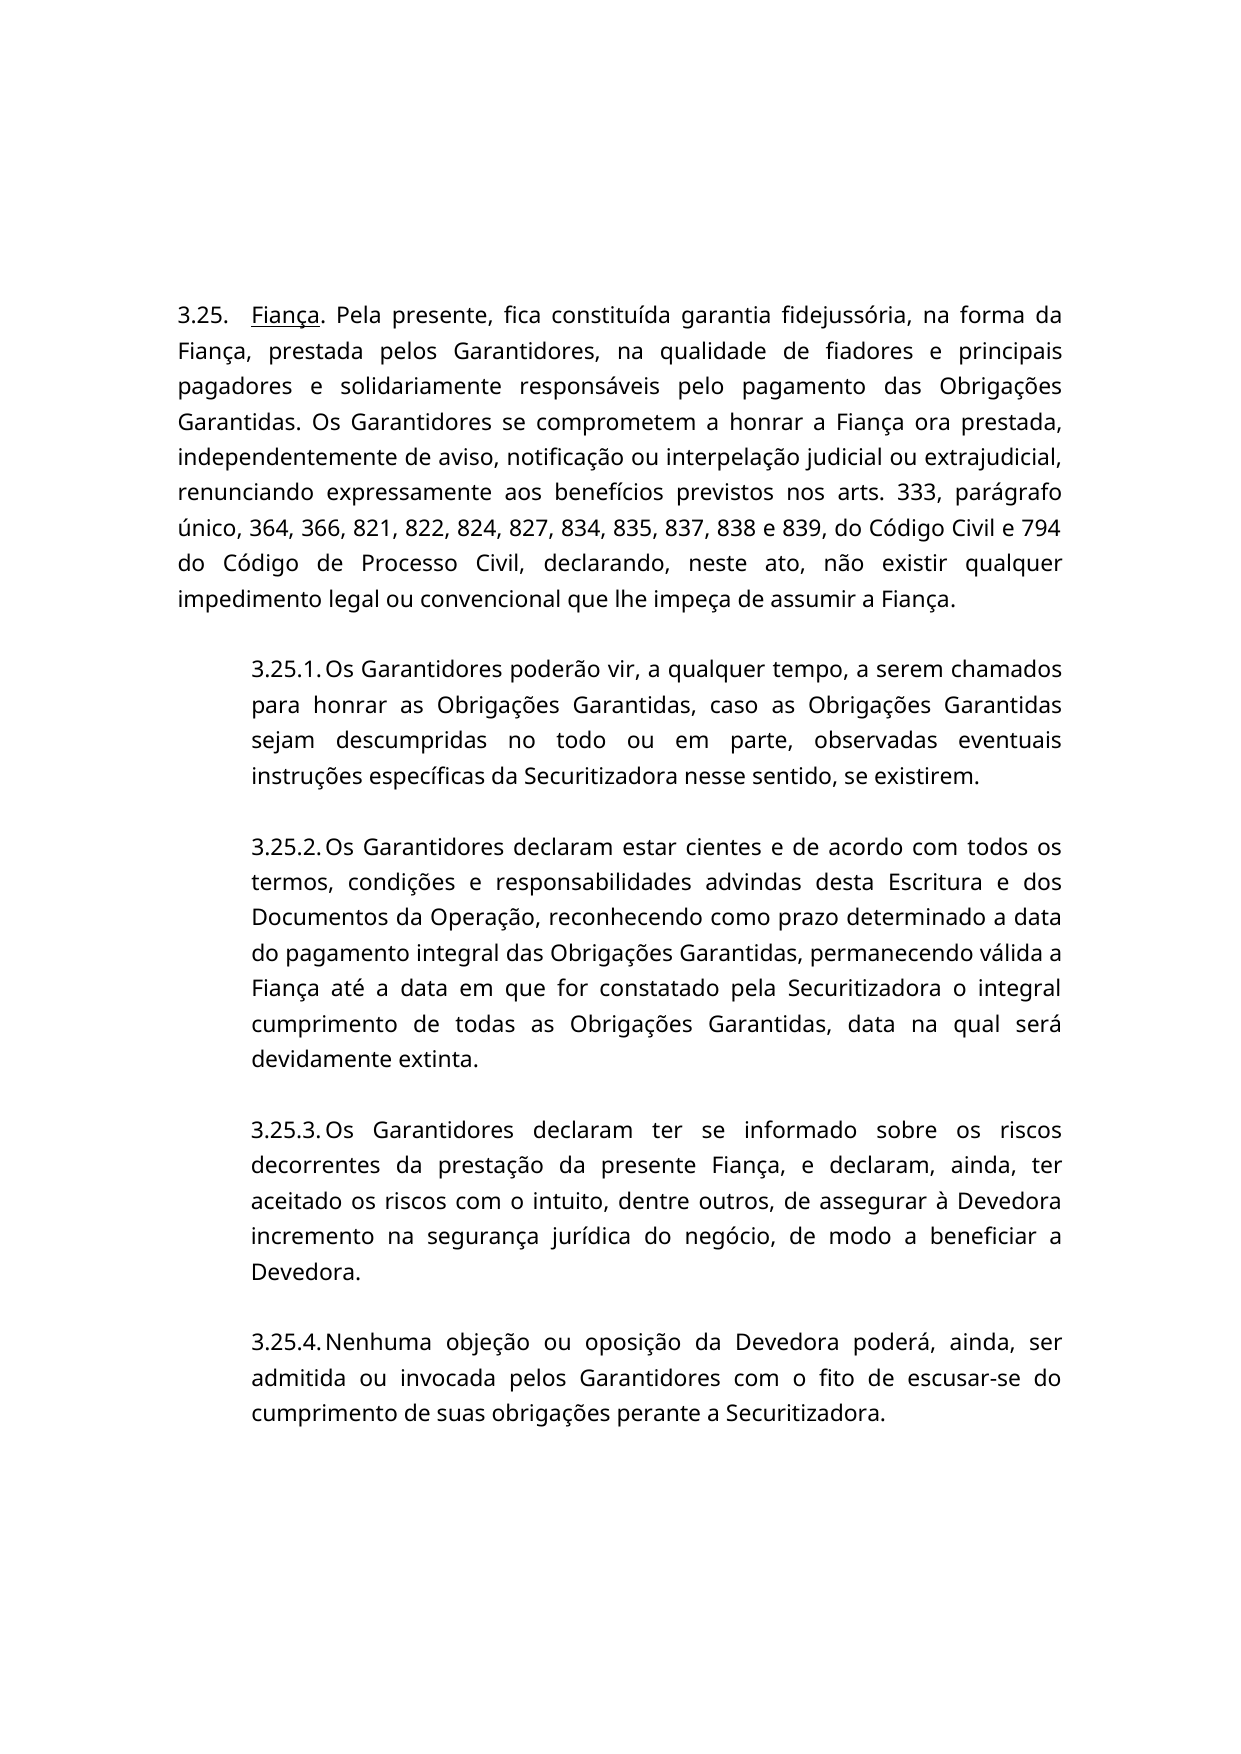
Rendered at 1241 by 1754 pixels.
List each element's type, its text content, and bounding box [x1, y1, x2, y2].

text 3.25.1. Os Garantidores poderão vir, a qualquer tempo, a serem chamados para honrar as Obrigações Garantidas, caso as Obrigações Garantidas sejam descumpridas no todo ou em parte, observadas eventuais instruções específicas da Securitizadora nesse sentido, se existirem. [251, 649, 1063, 791]
text 3.25. Fiança. Pela presente, fica constituída garantia fidejussória, na forma da Fiança, prestada pelos Garantidores, na qualidade de fiadores e principais pagadores e solidariamente responsáveis pelo pagamento das Obrigações Garantidas. Os Garantidores se comprometem a honrar a Fiança ora prestada, independentemente de aviso, notificação ou interpelação judicial ou extrajudicial, renunciando expressamente aos benefícios previstos nos arts. 333, parágrafo único, 364, 366, 821, 822, 824, 827, 834, 835, 837, 838 e 839, do Código Civil e 794 do Código de Processo Civil, declarando, neste ato, não existir qualquer impedimento legal ou convencional que lhe impeça de assumir a Fiança. [177, 295, 1063, 614]
text 3.25.2. Os Garantidores declaram estar cientes e de acordo com todos os termos, condições e responsabilidades advindas desta Escritura e dos Documentos da Operação, reconhecendo como prazo determinado a data do pagamento integral das Obrigações Garantidas, permanecendo válida a Fiança até a data em que for constatado pela Securitizadora o integral cumprimento de todas as Obrigações Garantidas, data na qual será devidamente extinta. [251, 827, 1063, 1074]
text 3.25.4. Nenhuma objeção ou oposição da Devedora poderá, ainda, ser admitida ou invocada pelos Garantidores com o fito de escusar-se do cumprimento de suas obrigações perante a Securitizadora. [251, 1322, 1063, 1429]
text 3.25.3. Os Garantidores declaram ter se informado sobre os riscos decorrentes da prestação da presente Fiança, e declaram, ainda, ter aceitado os riscos com o intuito, dentre outros, de assegurar à Devedora incremento na segurança jurídica do negócio, de modo a beneficiar a Devedora. [251, 1110, 1063, 1287]
